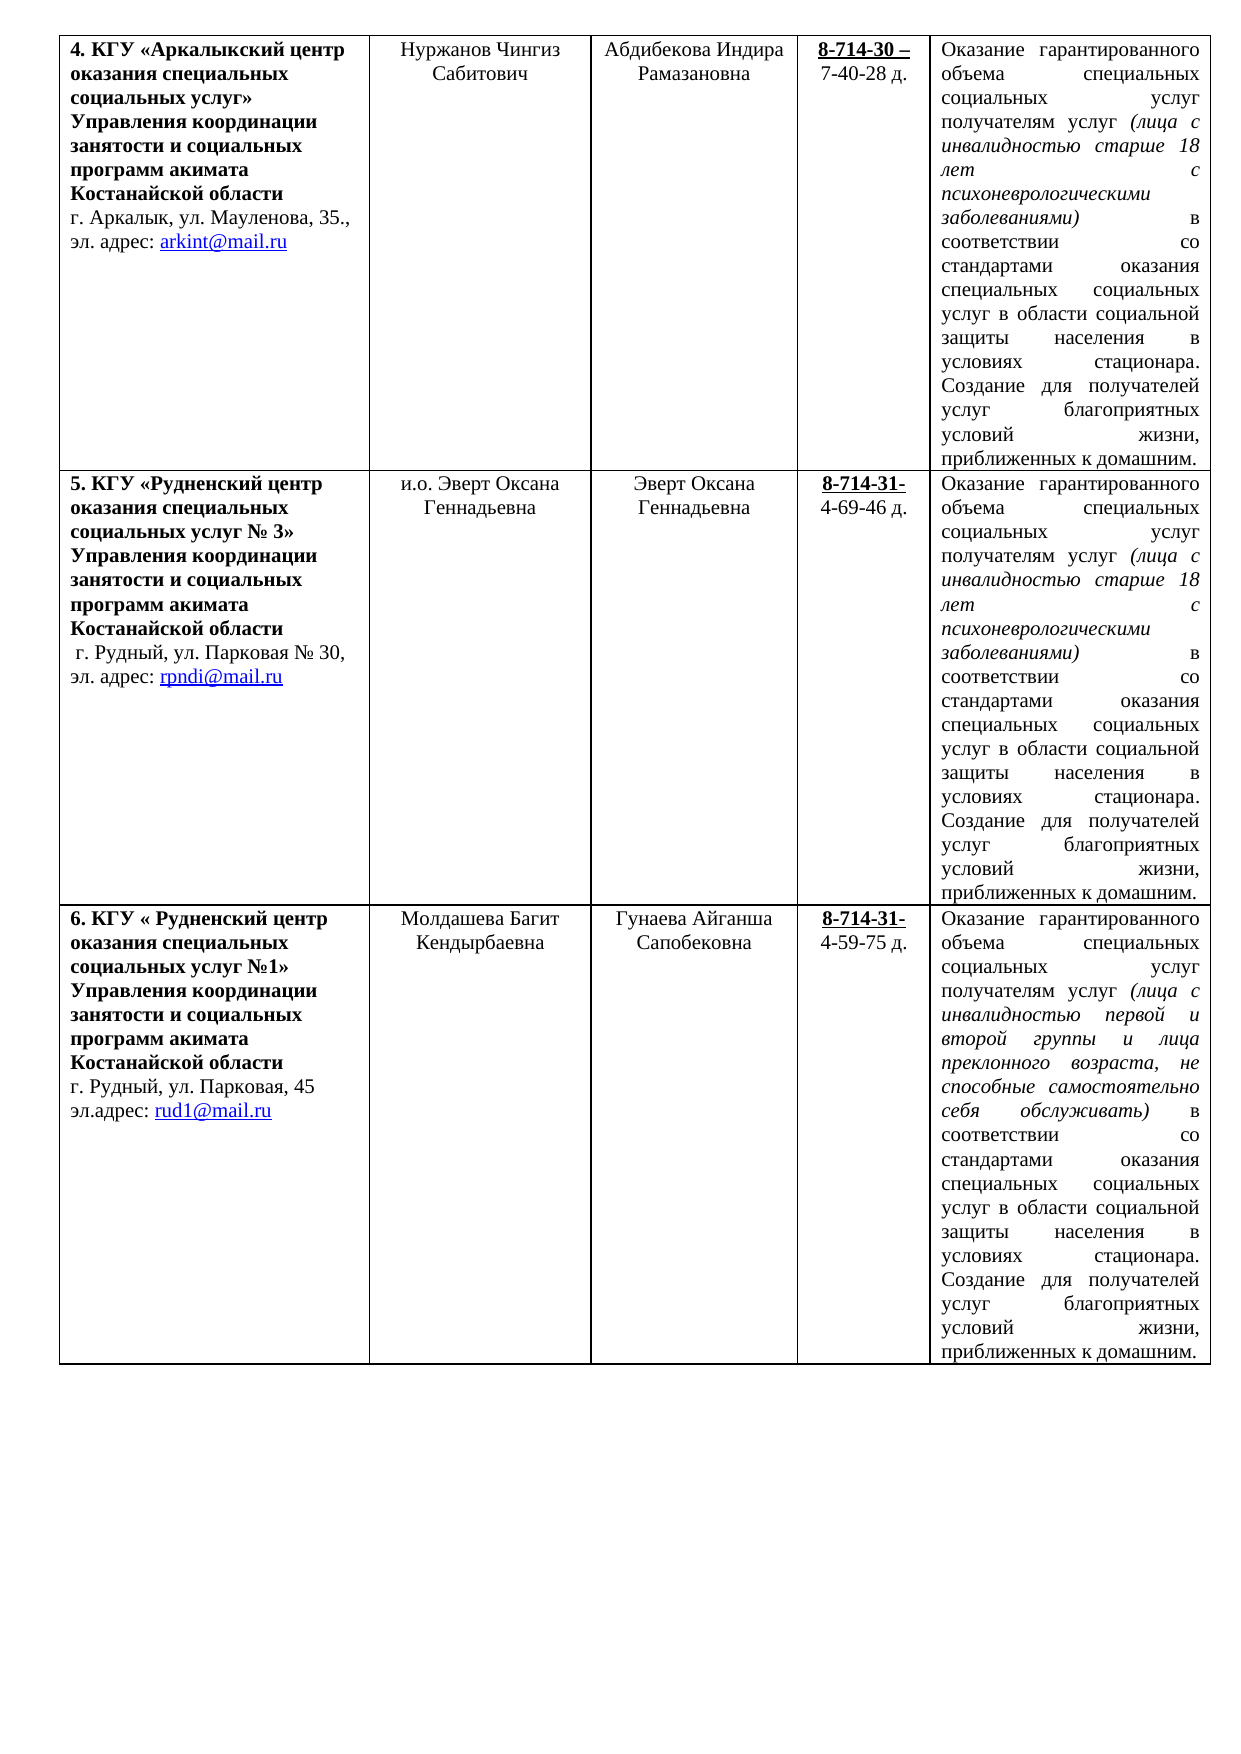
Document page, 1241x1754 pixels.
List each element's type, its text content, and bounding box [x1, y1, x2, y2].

table_cell Нуржанов Чингиз Сабитович [370, 36, 590, 469]
table_cell 8-714-31- 4-59-75 д. [798, 906, 929, 1363]
table_cell Эверт Оксана Геннадьевна [592, 471, 797, 904]
table_cell 4. КГУ «Аркалыкский центр оказания специальных социальных услуг» Управления координации занятости и социальных программ акимата Костанайской области г. Аркалык, ул. Мауленова, 35., эл. адрес: arkint@mail.ru [60, 36, 369, 469]
table_cell 8-714-30 – 7-40-28 д. [798, 36, 929, 469]
table_cell 8-714-31- 4-69-46 д. [798, 471, 929, 904]
table_cell 5. КГУ «Рудненский центр оказания специальных социальных услуг № 3» Управления координации занятости и социальных программ акимата Костанайской области г. Рудный, ул. Парковая № 30, эл. адрес: rpndi@mail.ru [60, 471, 369, 904]
table_cell Абдибекова Индира Рамазановна [592, 36, 797, 469]
table_cell Оказание гарантированного объема специальных социальных услуг получателям услуг (лица с инвалидностью старше 18 лет с психоневрологическими заболеваниями) в соответствии со стандартами оказания специальных социальных услуг в области социальной защиты населения в условиях стационара. Создание для получателей услуг благоприятных условий жизни, приближенных к домашним. [931, 36, 1210, 469]
table_cell и.о. Эверт Оксана Геннадьевна [370, 471, 590, 904]
table_cell 6. КГУ « Рудненский центр оказания специальных социальных услуг №1» Управления координации занятости и социальных программ акимата Костанайской области г. Рудный, ул. Парковая, 45 эл.адрес: rud1@mail.ru [60, 906, 369, 1363]
table_cell Оказание гарантированного объема специальных социальных услуг получателям услуг (лица с инвалидностью старше 18 лет с психоневрологическими заболеваниями) в соответствии со стандартами оказания специальных социальных услуг в области социальной защиты населения в условиях стационара. Создание для получателей услуг благоприятных условий жизни, приближенных к домашним. [931, 471, 1210, 904]
table_cell Молдашева Багит Кендырбаевна [370, 906, 590, 1363]
table_cell Гунаева Айганша Сапобековна [592, 906, 797, 1363]
